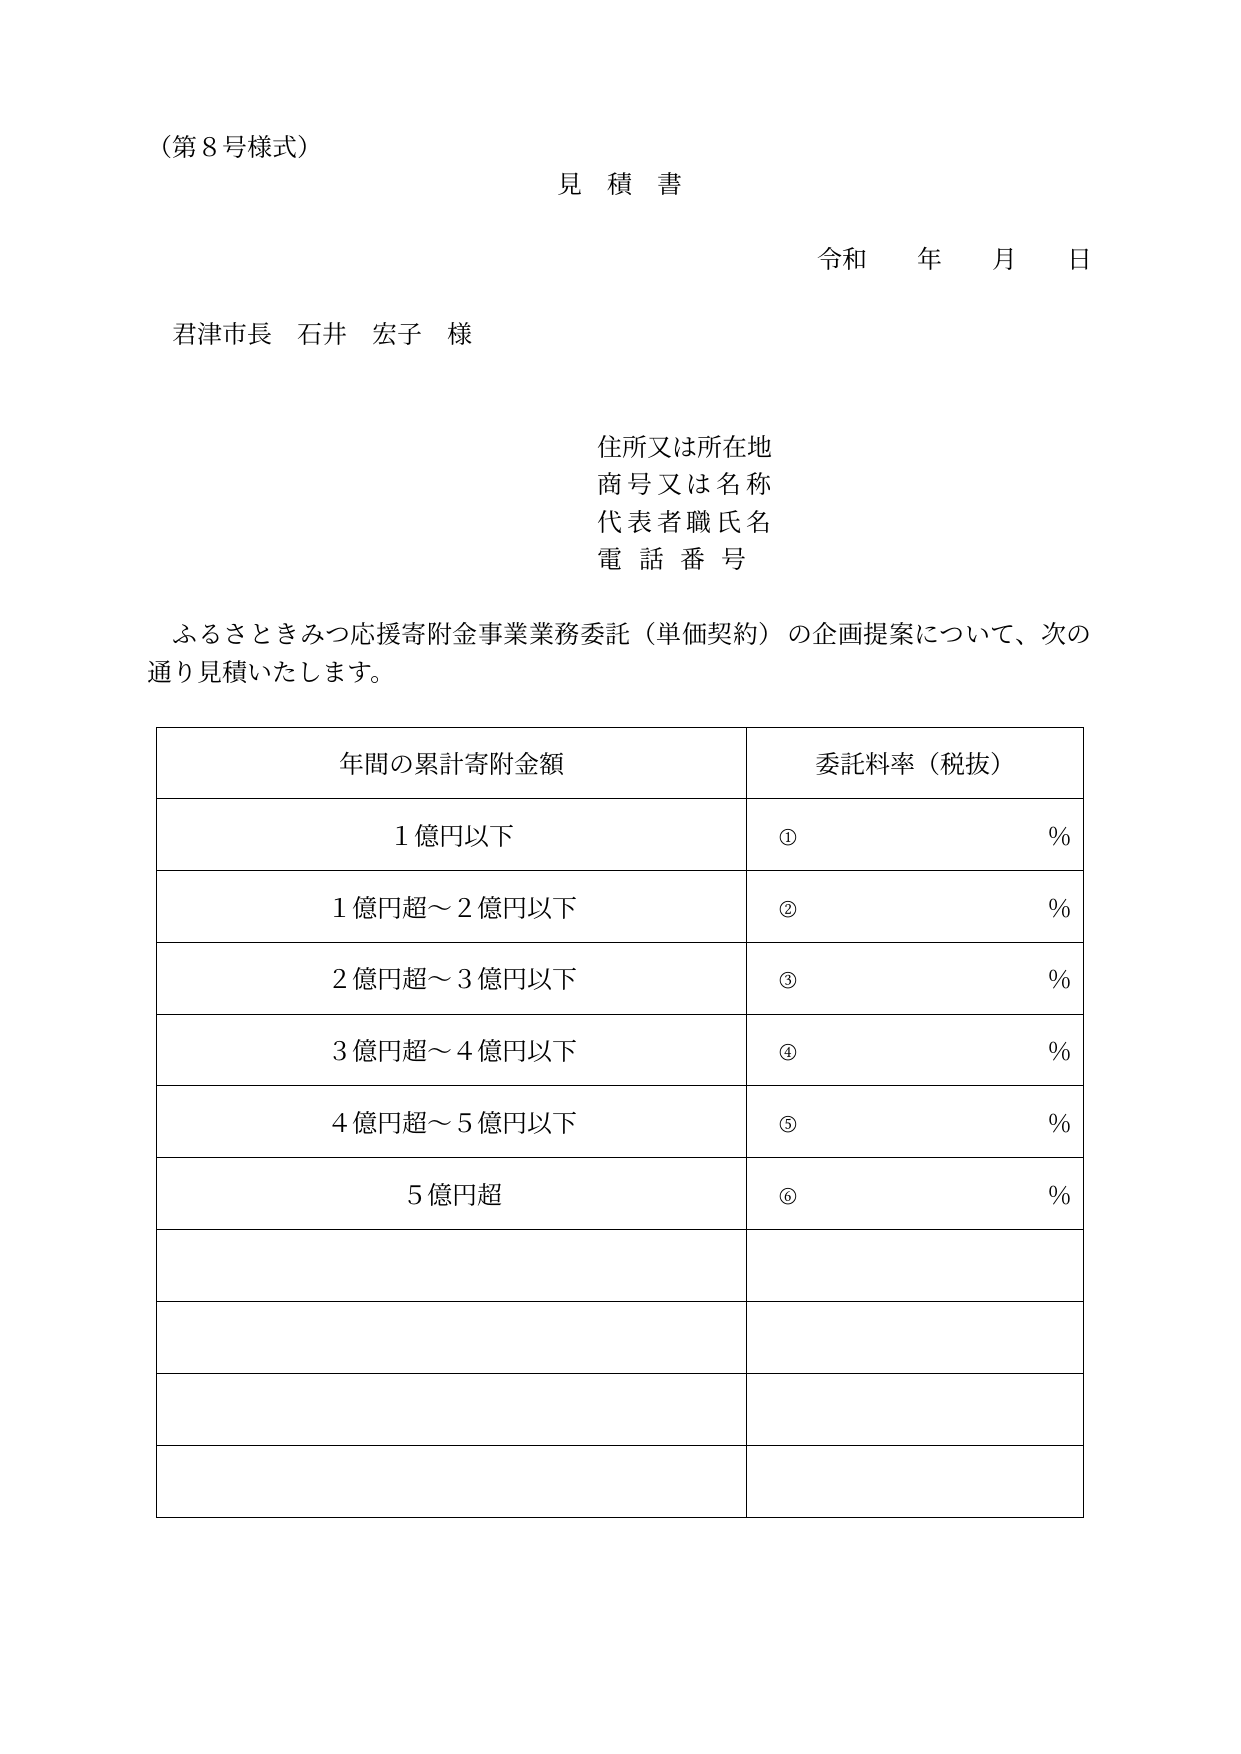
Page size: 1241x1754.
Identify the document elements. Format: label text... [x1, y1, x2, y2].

text 令和 年 月 日 [148, 239, 1092, 277]
table_cell [157, 1374, 746, 1445]
text 見 積 書 [148, 164, 1092, 202]
table_cell [747, 1302, 1083, 1373]
text ふるさときみつ応援寄附金事業業務委託（単価契約）の企画提案について、次の通り見積いたします。 [148, 614, 1092, 689]
table_cell ４億円超～５億円以下 [157, 1086, 746, 1157]
table_cell ④ ％ [747, 1015, 1083, 1085]
table_cell ２億円超～３億円以下 [157, 943, 746, 1013]
table_cell ５億円超 [157, 1158, 746, 1229]
table_cell １億円超～２億円以下 [157, 871, 746, 942]
table_cell ⑥ ％ [747, 1158, 1083, 1229]
table_cell ３億円超～４億円以下 [157, 1015, 746, 1085]
text 住所又は所在地 [148, 427, 867, 464]
table_cell [747, 1374, 1083, 1445]
table_cell [157, 1230, 746, 1301]
text 代表者職氏名 [148, 502, 1092, 539]
text 商号又は名称 [148, 464, 1092, 502]
text （第８号様式） [148, 127, 1092, 164]
table_header 年間の累計寄附金額 [157, 728, 746, 798]
table_cell ⑤ ％ [747, 1086, 1083, 1157]
table_cell [747, 1446, 1083, 1517]
table_cell １億円以下 [157, 799, 746, 870]
table_cell ② ％ [747, 871, 1083, 942]
text 君津市長 石井 宏子 様 [148, 314, 1092, 352]
table_cell [157, 1302, 746, 1373]
text 電話番号 [148, 539, 1092, 577]
table_header 委託料率（税抜） [747, 728, 1083, 798]
table_cell [157, 1446, 746, 1517]
table_cell ① ％ [747, 799, 1083, 870]
table_cell ③ ％ [747, 943, 1083, 1013]
table_cell [747, 1230, 1083, 1301]
